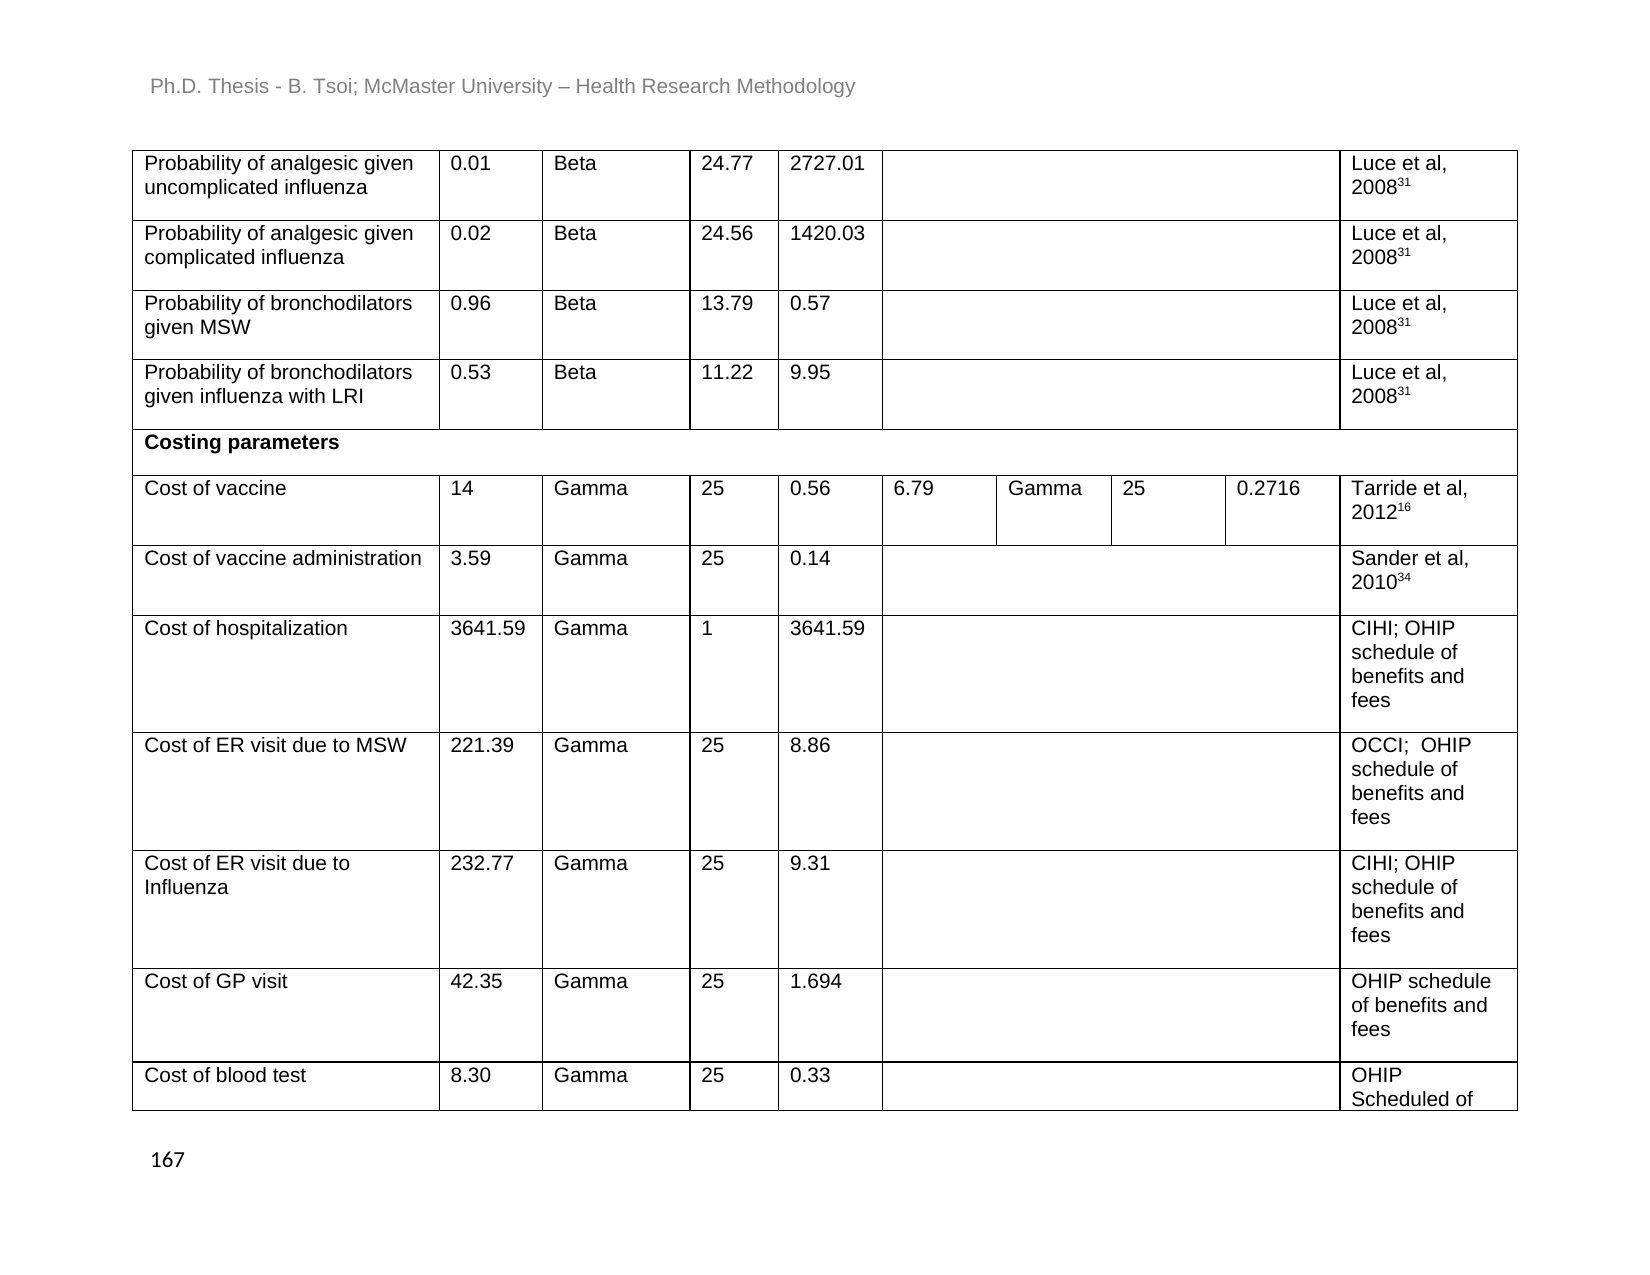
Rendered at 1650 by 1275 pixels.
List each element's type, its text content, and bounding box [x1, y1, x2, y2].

table_cell Cost of ER visit due to Influenza [133, 851, 439, 968]
table_cell 1420.03 [779, 221, 882, 289]
table_cell Beta [543, 151, 689, 220]
table_cell 3641.59 [779, 616, 882, 732]
table_cell Gamma [997, 476, 1111, 545]
table_cell 25 [691, 546, 778, 614]
table_cell 24.56 [691, 221, 778, 289]
table_cell Luce et al, 200831 [1341, 221, 1517, 289]
table_cell Beta [543, 360, 689, 429]
table_cell [883, 851, 1339, 968]
table_cell Probability of analgesic given complicated influenza [133, 221, 439, 289]
table_cell [883, 221, 1339, 289]
table_cell 6.79 [883, 476, 996, 545]
table_cell 2727.01 [779, 151, 882, 220]
table_cell Gamma [543, 1063, 689, 1110]
table_cell Cost of hospitalization [133, 616, 439, 732]
table_cell 0.02 [440, 221, 542, 289]
table_cell Cost of ER visit due to MSW [133, 733, 439, 850]
table_cell 232.77 [440, 851, 542, 968]
table_cell Probability of bronchodilators given influenza with LRI [133, 360, 439, 429]
table_cell OCCI; OHIP schedule of benefits and fees [1341, 733, 1517, 850]
table_cell Luce et al, 200831 [1341, 291, 1517, 359]
table_cell [883, 969, 1339, 1061]
table_cell OHIP schedule of benefits and fees [1341, 969, 1517, 1061]
table_cell 0.56 [779, 476, 882, 545]
table_cell Gamma [543, 546, 689, 614]
table_cell 221.39 [440, 733, 542, 850]
table_cell Gamma [543, 616, 689, 732]
table_cell 8.30 [440, 1063, 542, 1110]
table_cell Beta [543, 291, 689, 359]
table_cell 25 [691, 733, 778, 850]
table_cell CIHI; OHIP schedule of benefits and fees [1341, 616, 1517, 732]
table_cell Beta [543, 221, 689, 289]
table_cell 1 [691, 616, 778, 732]
table_cell 9.95 [779, 360, 882, 429]
table_cell Sander et al, 201034 [1341, 546, 1517, 614]
table_cell 42.35 [440, 969, 542, 1061]
table_cell Cost of vaccine [133, 476, 439, 545]
table_cell Gamma [543, 476, 689, 545]
table_cell 0.33 [779, 1063, 882, 1110]
table_cell Gamma [543, 851, 689, 968]
table_cell Cost of blood test [133, 1063, 439, 1110]
table_cell [883, 360, 1339, 429]
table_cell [1341, 1063, 1517, 1110]
table_cell Cost of GP visit [133, 969, 439, 1061]
table_cell [883, 546, 1339, 614]
table_cell 0.01 [440, 151, 542, 220]
table_cell 0.2716 [1226, 476, 1339, 545]
table_cell 3.59 [440, 546, 542, 614]
table_cell 25 [1112, 476, 1225, 545]
table_cell 25 [691, 851, 778, 968]
table_cell 25 [691, 476, 778, 545]
table_cell CIHI; OHIP schedule of benefits and fees [1341, 851, 1517, 968]
table_cell Gamma [543, 733, 689, 850]
table_cell 25 [691, 969, 778, 1061]
table_cell 8.86 [779, 733, 882, 850]
table_cell 0.96 [440, 291, 542, 359]
table_cell 0.14 [779, 546, 882, 614]
table_cell Probability of analgesic given uncomplicated influenza [133, 151, 439, 220]
table_cell 1.694 [779, 969, 882, 1061]
table_cell [883, 151, 1339, 220]
table_cell 25 [691, 1063, 778, 1110]
table_cell [883, 1063, 1339, 1110]
table_cell 14 [440, 476, 542, 545]
table_cell 3641.59 [440, 616, 542, 732]
table_cell Luce et al, 200831 [1341, 151, 1517, 220]
table_cell Luce et al, 200831 [1341, 360, 1517, 429]
table_cell 9.31 [779, 851, 882, 968]
table_cell Cost of vaccine administration [133, 546, 439, 614]
table_cell [883, 733, 1339, 850]
table_cell Tarride et al, 201216 [1341, 476, 1517, 545]
table_cell Gamma [543, 969, 689, 1061]
table_cell 0.53 [440, 360, 542, 429]
table_cell Costing parameters [133, 430, 1517, 475]
table_cell 0.57 [779, 291, 882, 359]
table_cell 11.22 [691, 360, 778, 429]
table_cell [883, 291, 1339, 359]
table_cell 24.77 [691, 151, 778, 220]
table_cell 13.79 [691, 291, 778, 359]
table_cell Probability of bronchodilators given MSW [133, 291, 439, 359]
table_cell [883, 616, 1339, 732]
